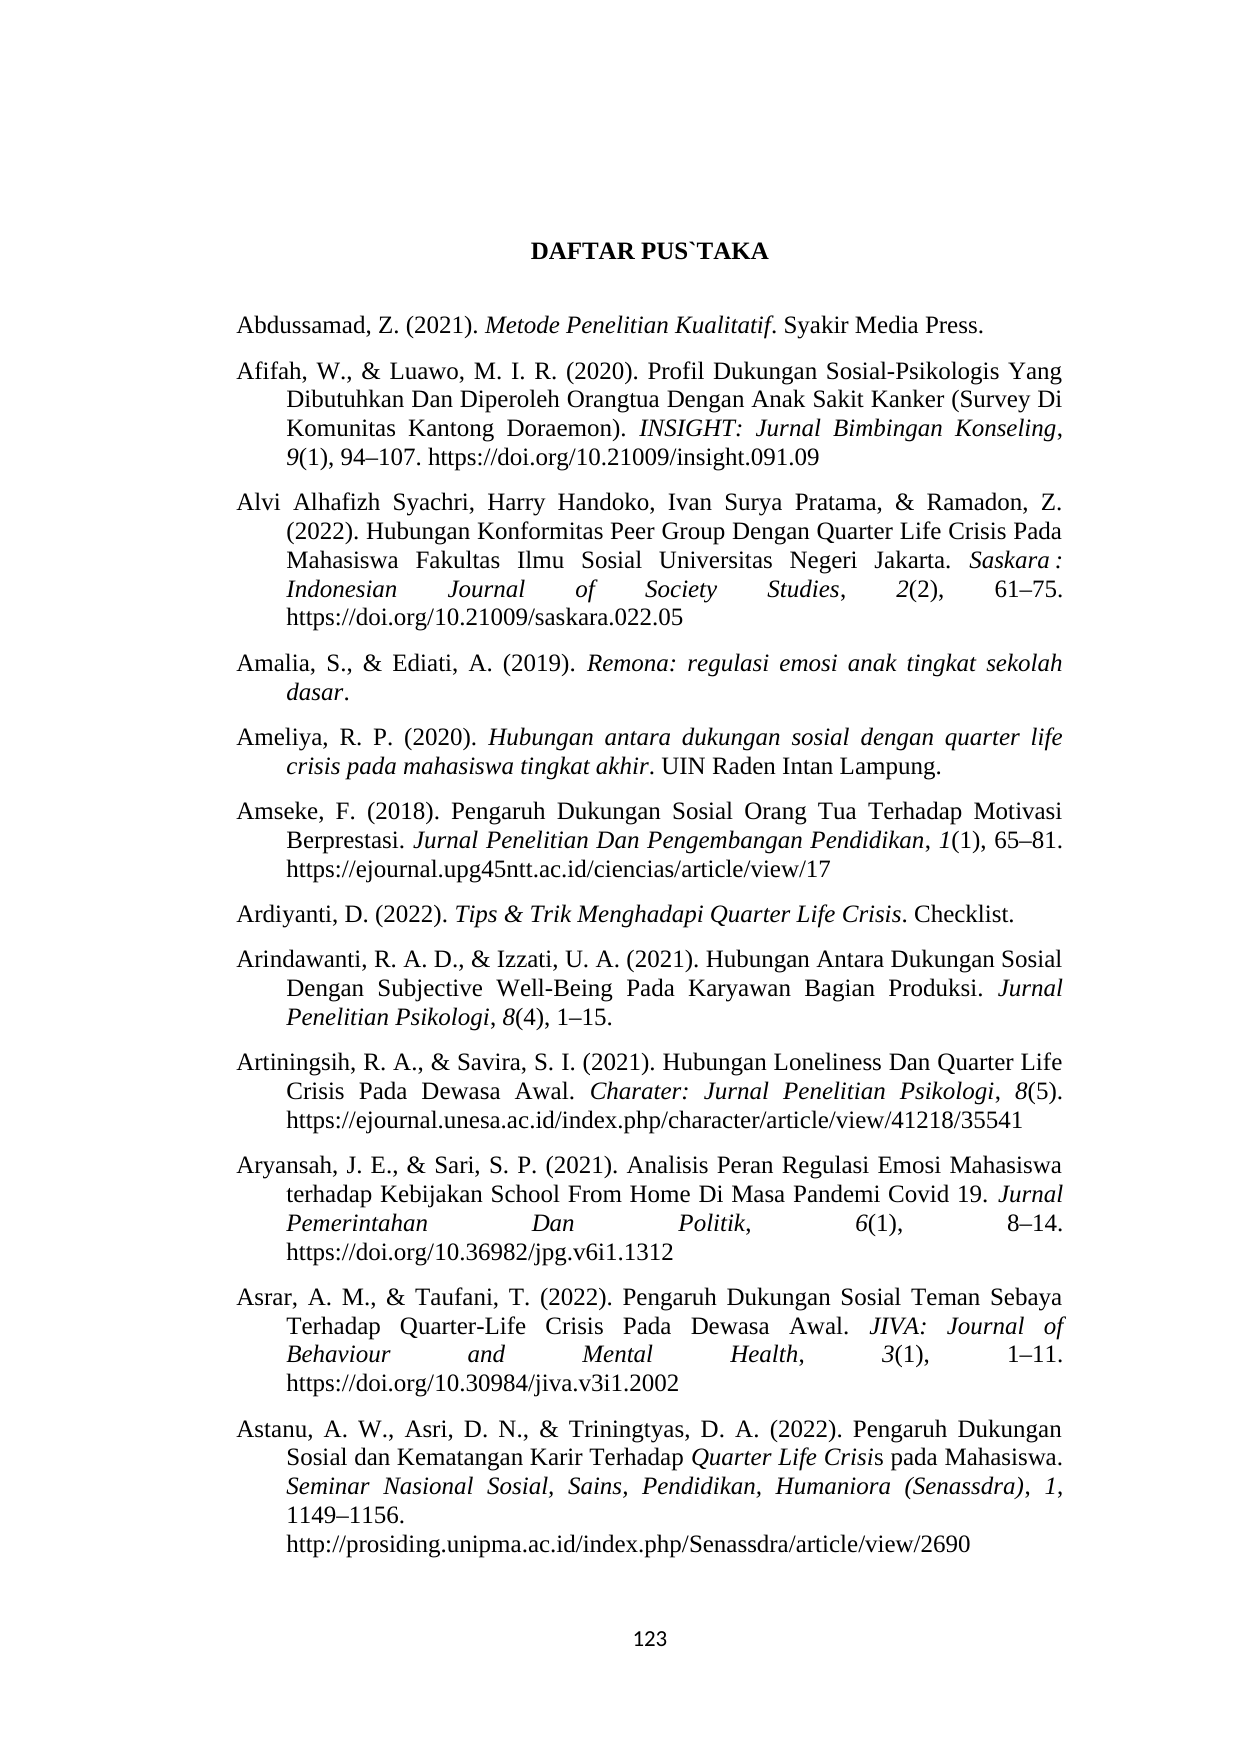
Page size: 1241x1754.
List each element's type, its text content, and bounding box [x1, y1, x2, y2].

text Astanu, A. W., Asri, D. N., & Triningtyas, D. A. (2022). Pengaruh Dukungan Sosial dan Kematangan Karir Terhadap Quarter Life Crisis pada Mahasiswa. Seminar Nasional Sosial, Sains, Pendidikan, Humaniora (Senassdra), 1, 1149–1156. http://prosiding.unipma.ac.id/index.php/Senassdra/article/view/2690 [236, 1414, 1063, 1557]
text Asrar, A. M., & Taufani, T. (2022). Pengaruh Dukungan Sosial Teman Sebaya Terhadap Quarter-Life Crisis Pada Dewasa Awal. JIVA: Journal of Behaviour and Mental Health, 3(1), 1–11. https://doi.org/10.30984/jiva.v3i1.2002 [236, 1282, 1063, 1397]
text Aryansah, J. E., & Sari, S. P. (2021). Analisis Peran Regulasi Emosi Mahasiswa terhadap Kebijakan School From Home Di Masa Pandemi Covid 19. Jurnal Pemerintahan Dan Politik, 6(1), 8–14. https://doi.org/10.36982/jpg.v6i1.1312 [236, 1150, 1063, 1265]
text Abdussamad, Z. (2021). Metode Penelitian Kualitatif. Syakir Media Press. [236, 310, 1063, 339]
text Amalia, S., & Ediati, A. (2019). Remona: regulasi emosi anak tingkat sekolah dasar. [236, 648, 1063, 705]
subtitle DAFTAR PUS`TAKA [236, 236, 1063, 265]
text Ardiyanti, D. (2022). Tips & Trik Menghadapi Quarter Life Crisis. Checklist. [236, 899, 1063, 928]
text Ameliya, R. P. (2020). Hubungan antara dukungan sosial dengan quarter life crisis pada mahasiswa tingkat akhir. UIN Raden Intan Lampung. [236, 722, 1063, 779]
text Amseke, F. (2018). Pengaruh Dukungan Sosial Orang Tua Terhadap Motivasi Berprestasi. Jurnal Penelitian Dan Pengembangan Pendidikan, 1(1), 65–81. https://ejournal.upg45ntt.ac.id/ciencias/article/view/17 [236, 796, 1063, 882]
text Arindawanti, R. A. D., & Izzati, U. A. (2021). Hubungan Antara Dukungan Sosial Dengan Subjective Well-Being Pada Karyawan Bagian Produksi. Jurnal Penelitian Psikologi, 8(4), 1–15. [236, 944, 1063, 1031]
text Artiningsih, R. A., & Savira, S. I. (2021). Hubungan Loneliness Dan Quarter Life Crisis Pada Dewasa Awal. Charater: Jurnal Penelitian Psikologi, 8(5). https://ejournal.unesa.ac.id/index.php/character/article/view/41218/35541 [236, 1047, 1063, 1134]
text Afifah, W., & Luawo, M. I. R. (2020). Profil Dukungan Sosial-Psikologis Yang Dibutuhkan Dan Diperoleh Orangtua Dengan Anak Sakit Kanker (Survey Di Komunitas Kantong Doraemon). INSIGHT: Jurnal Bimbingan Konseling, 9(1), 94–107. https://doi.org/10.21009/insight.091.09 [236, 356, 1063, 471]
text Alvi Alhafizh Syachri, Harry Handoko, Ivan Surya Pratama, & Ramadon, Z. (2022). Hubungan Konformitas Peer Group Dengan Quarter Life Crisis Pada Mahasiswa Fakultas Ilmu Sosial Universitas Negeri Jakarta. Saskara : Indonesian Journal of Society Studies, 2(2), 61–75. https://doi.org/10.21009/saskara.022.05 [236, 487, 1063, 631]
